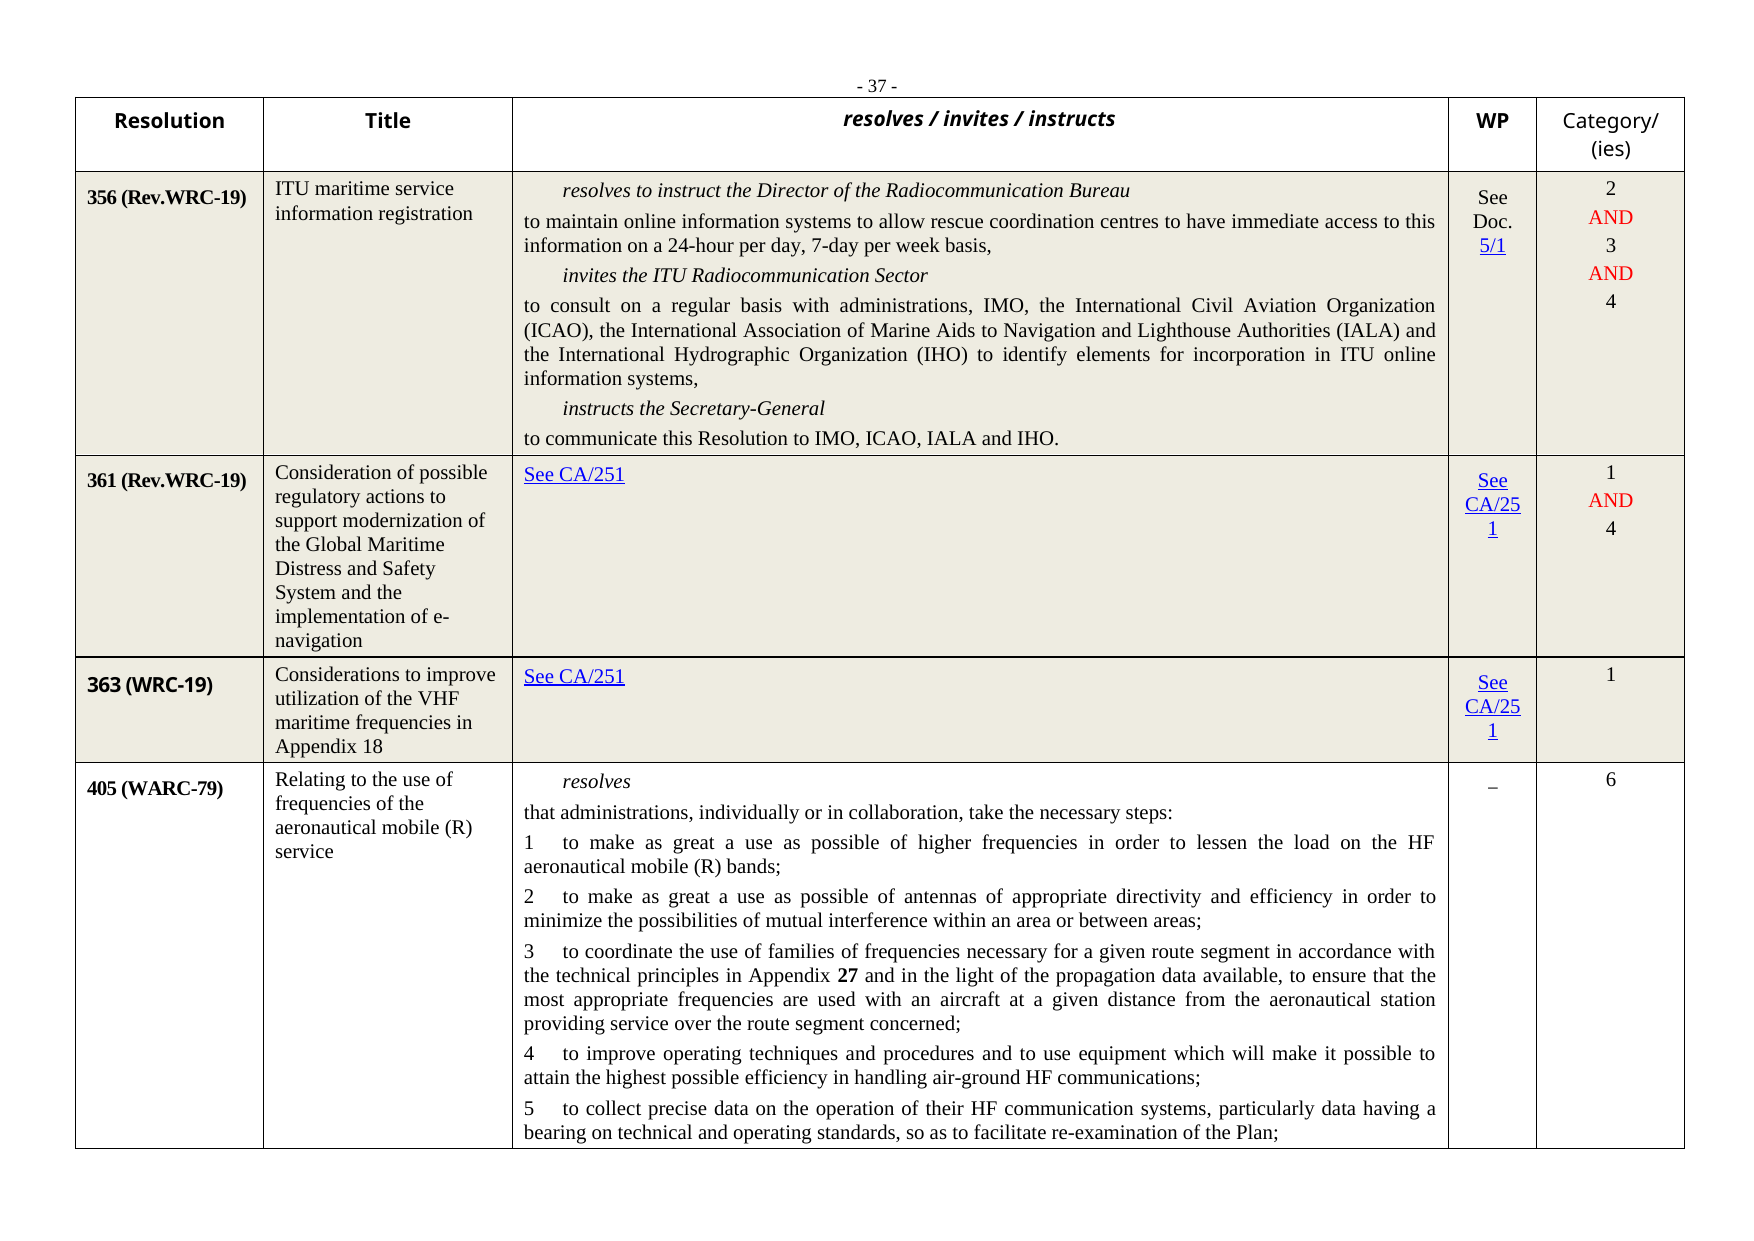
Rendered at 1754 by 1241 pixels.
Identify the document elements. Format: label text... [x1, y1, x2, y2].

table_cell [264, 763, 512, 1148]
table_cell See CA/251 [513, 456, 1448, 656]
table_cell See CA/251 [1449, 456, 1536, 656]
table_header Resolution [76, 98, 263, 171]
table_cell ITU maritime service information registration [264, 172, 512, 454]
table_header resolves / invites / instructs [513, 98, 1448, 171]
table_header WP [1449, 98, 1536, 171]
table_cell 363 (WRC-19) [76, 658, 263, 762]
table_cell 1 AND 4 [1537, 456, 1684, 656]
table_cell 2 AND 3 AND 4 [1537, 172, 1684, 454]
table_cell See CA/251 [513, 658, 1448, 762]
table_cell resolves to instruct the Director of the Radiocommunication Bureau to maintain online information systems to allow rescue coordination centres to have immediate access to this information on a 24-hour per day, 7-day per week basis, invites the ITU Radiocommunication Sector to consult on a regular basis with administrations, IMO, the International Civil Aviation Organization (ICAO), the International Association of Marine Aids to Navigation and Lighthouse Authorities (IALA) and the International Hydrographic Organization (IHO) to identify elements for incorporation in ITU online information systems, instructs the Secretary-General to communicate this Resolution to IMO, ICAO, IALA and IHO. [513, 172, 1448, 454]
table_cell 356 (Rev.WRC-19) [76, 172, 263, 454]
table_header Title [264, 98, 512, 171]
table_cell See CA/251 [1449, 658, 1536, 762]
table_cell − [1449, 763, 1536, 1148]
table_cell Consideration of possible regulatory actions to support modernization of the Global Maritime Distress and Safety System and the implementation of e-navigation [264, 456, 512, 656]
table_cell 6 [1537, 763, 1684, 1148]
table_cell 1 [1537, 658, 1684, 762]
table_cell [513, 763, 1448, 1148]
table_header Category/(ies) [1537, 98, 1684, 171]
table_cell Considerations to improve utilization of the VHF maritime frequencies in Appendix 18 [264, 658, 512, 762]
table_cell See Doc. 5/1 [1449, 172, 1536, 454]
table_cell 405 (WARC-79) [76, 763, 263, 1148]
table_cell 361 (Rev.WRC-19) [76, 456, 263, 656]
